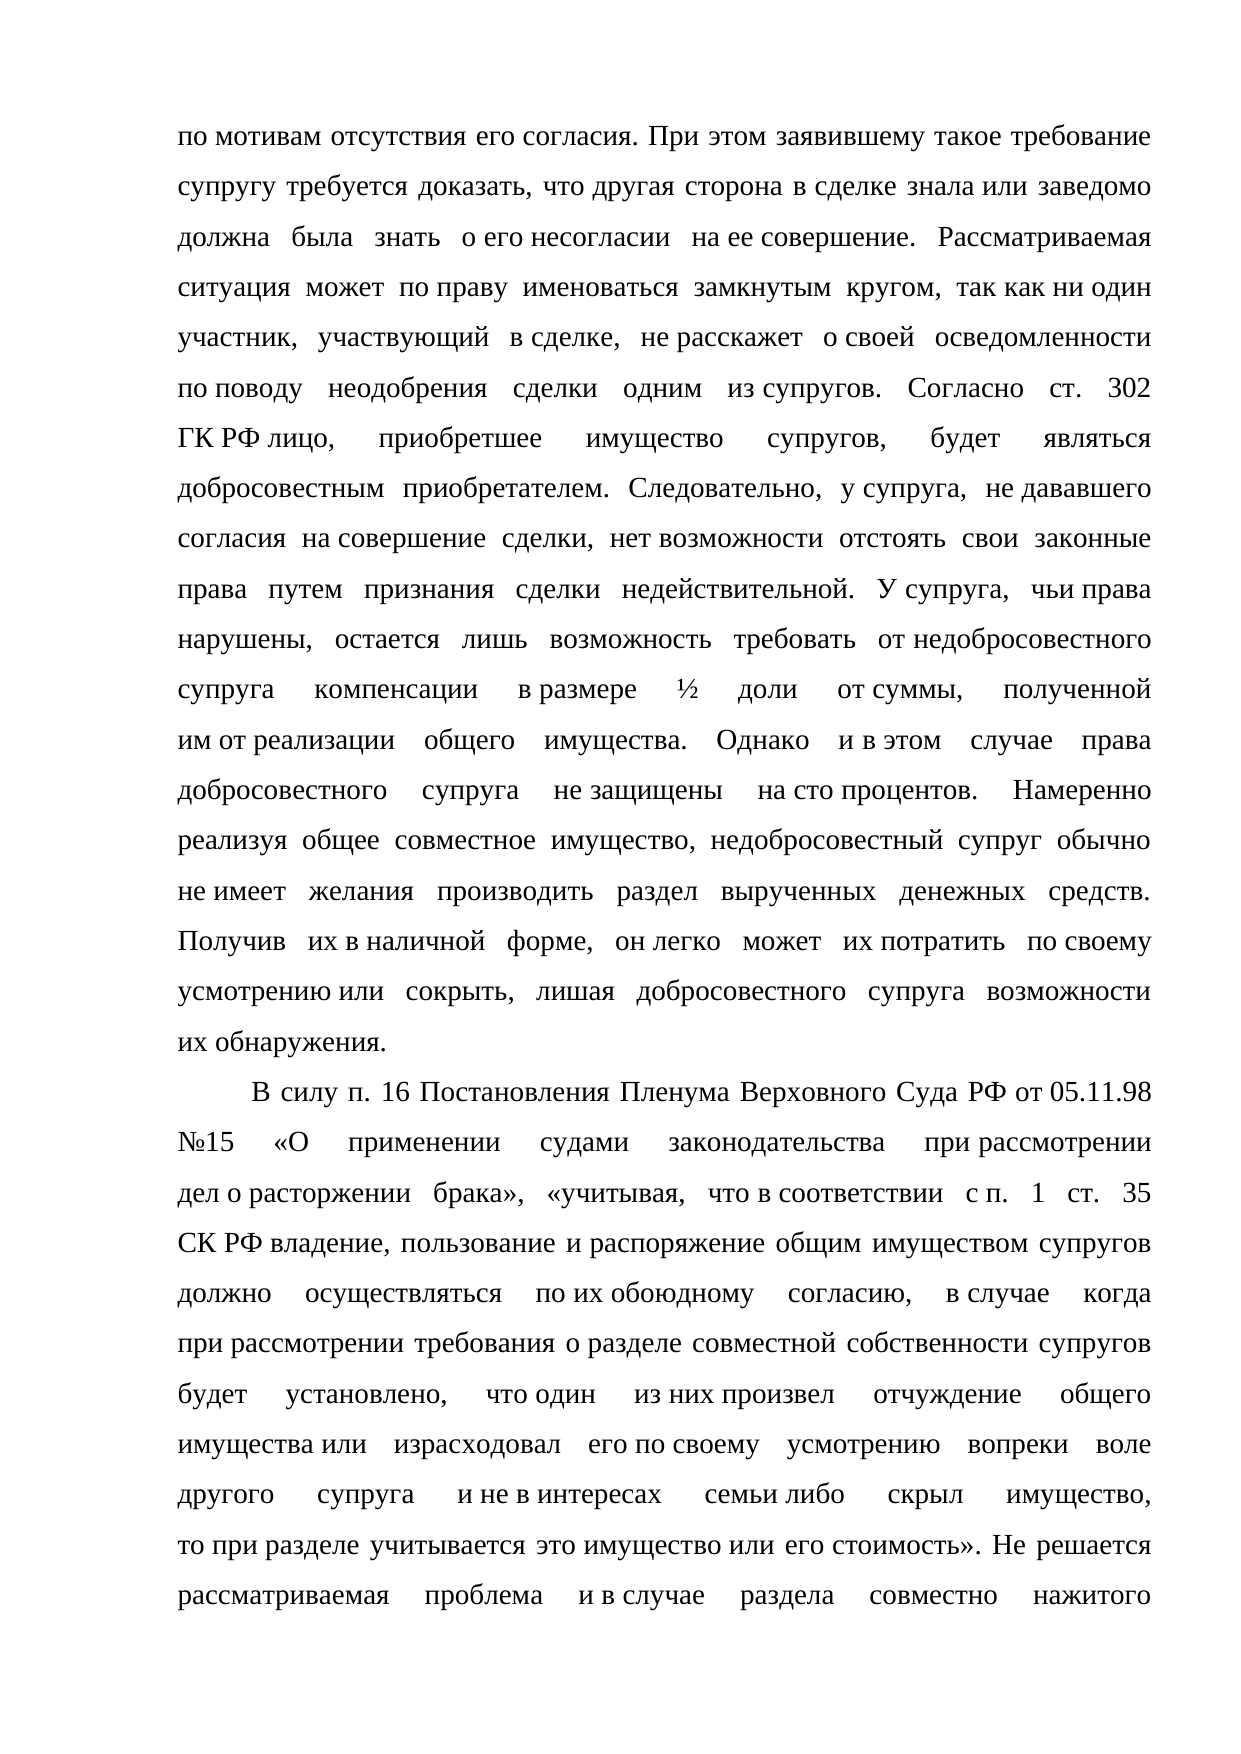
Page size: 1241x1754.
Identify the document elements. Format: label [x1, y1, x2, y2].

text [177, 1074, 1152, 1611]
text [177, 118, 1152, 1057]
